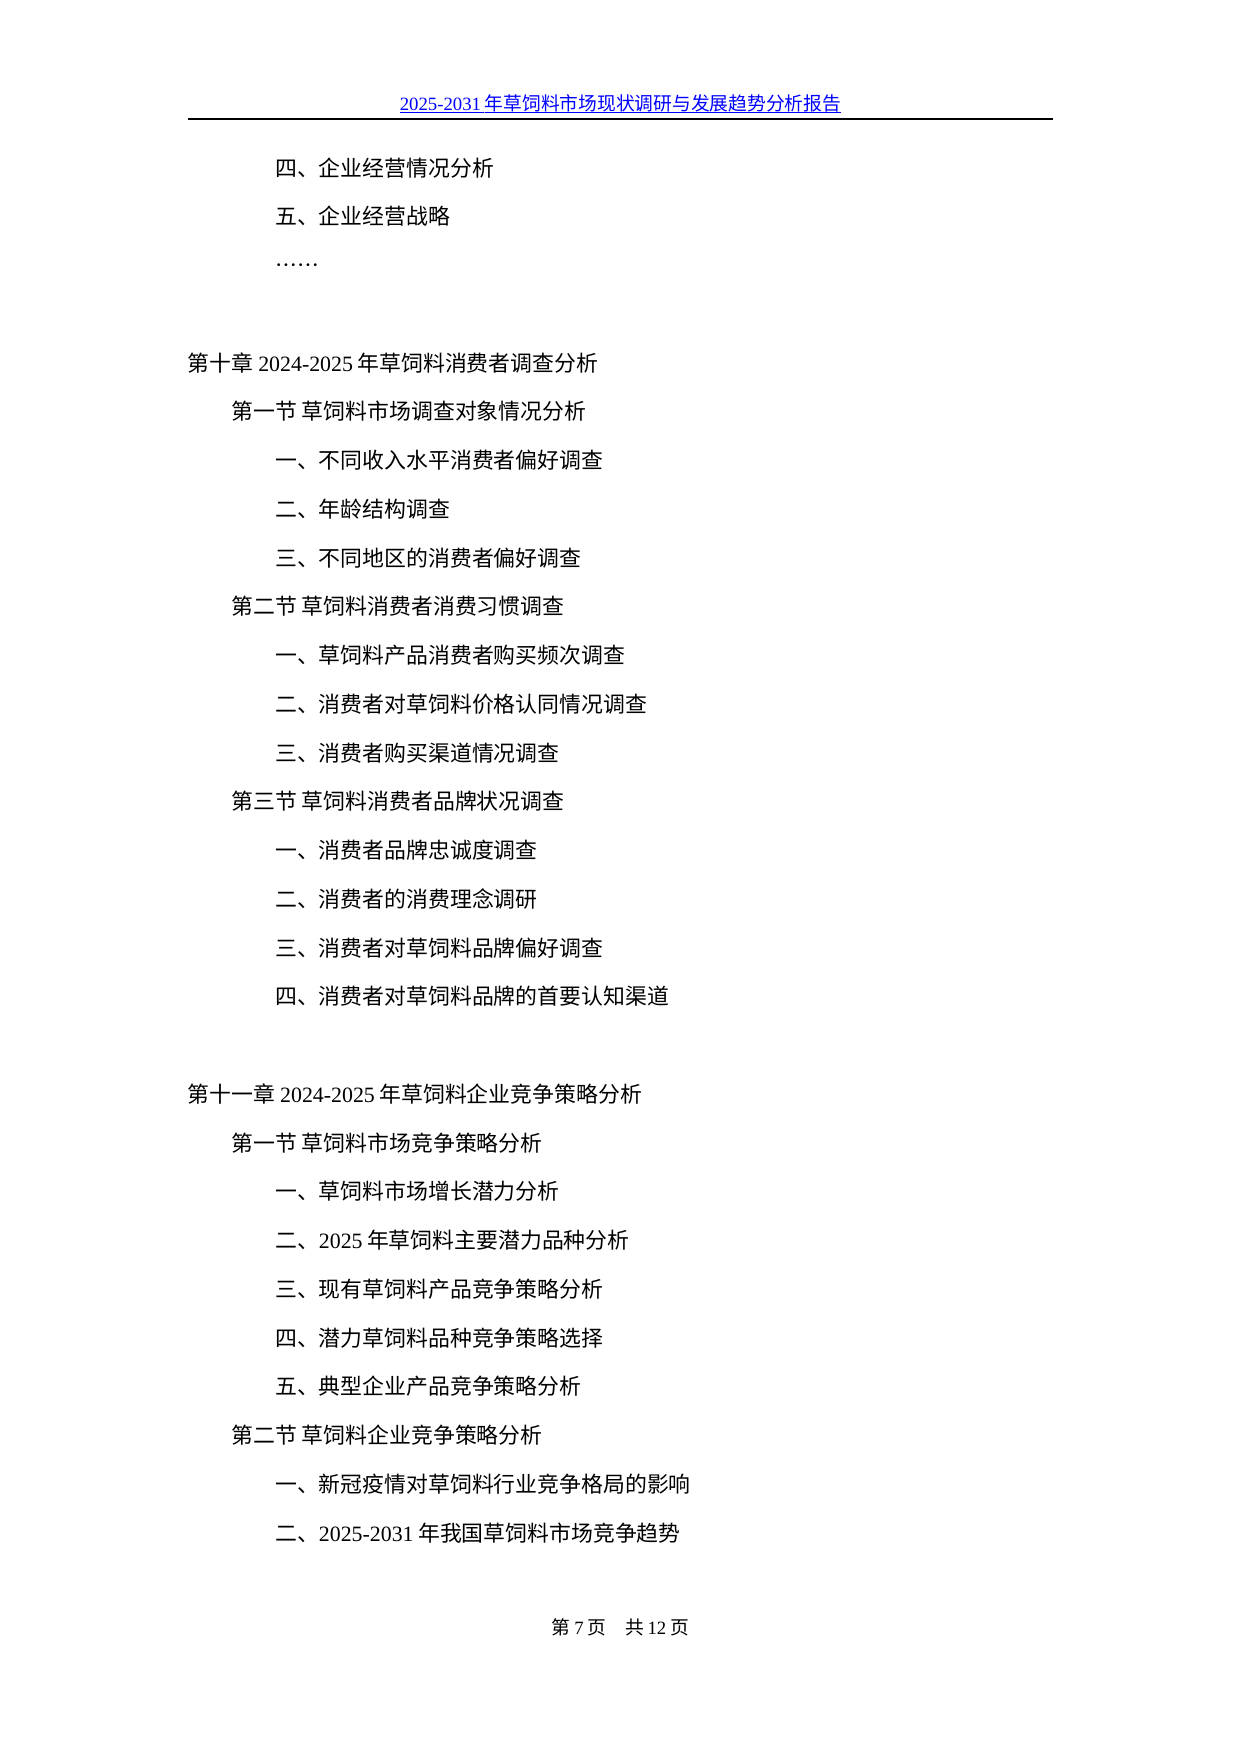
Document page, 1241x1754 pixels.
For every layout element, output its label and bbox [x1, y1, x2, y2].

text [187, 150, 1053, 1548]
